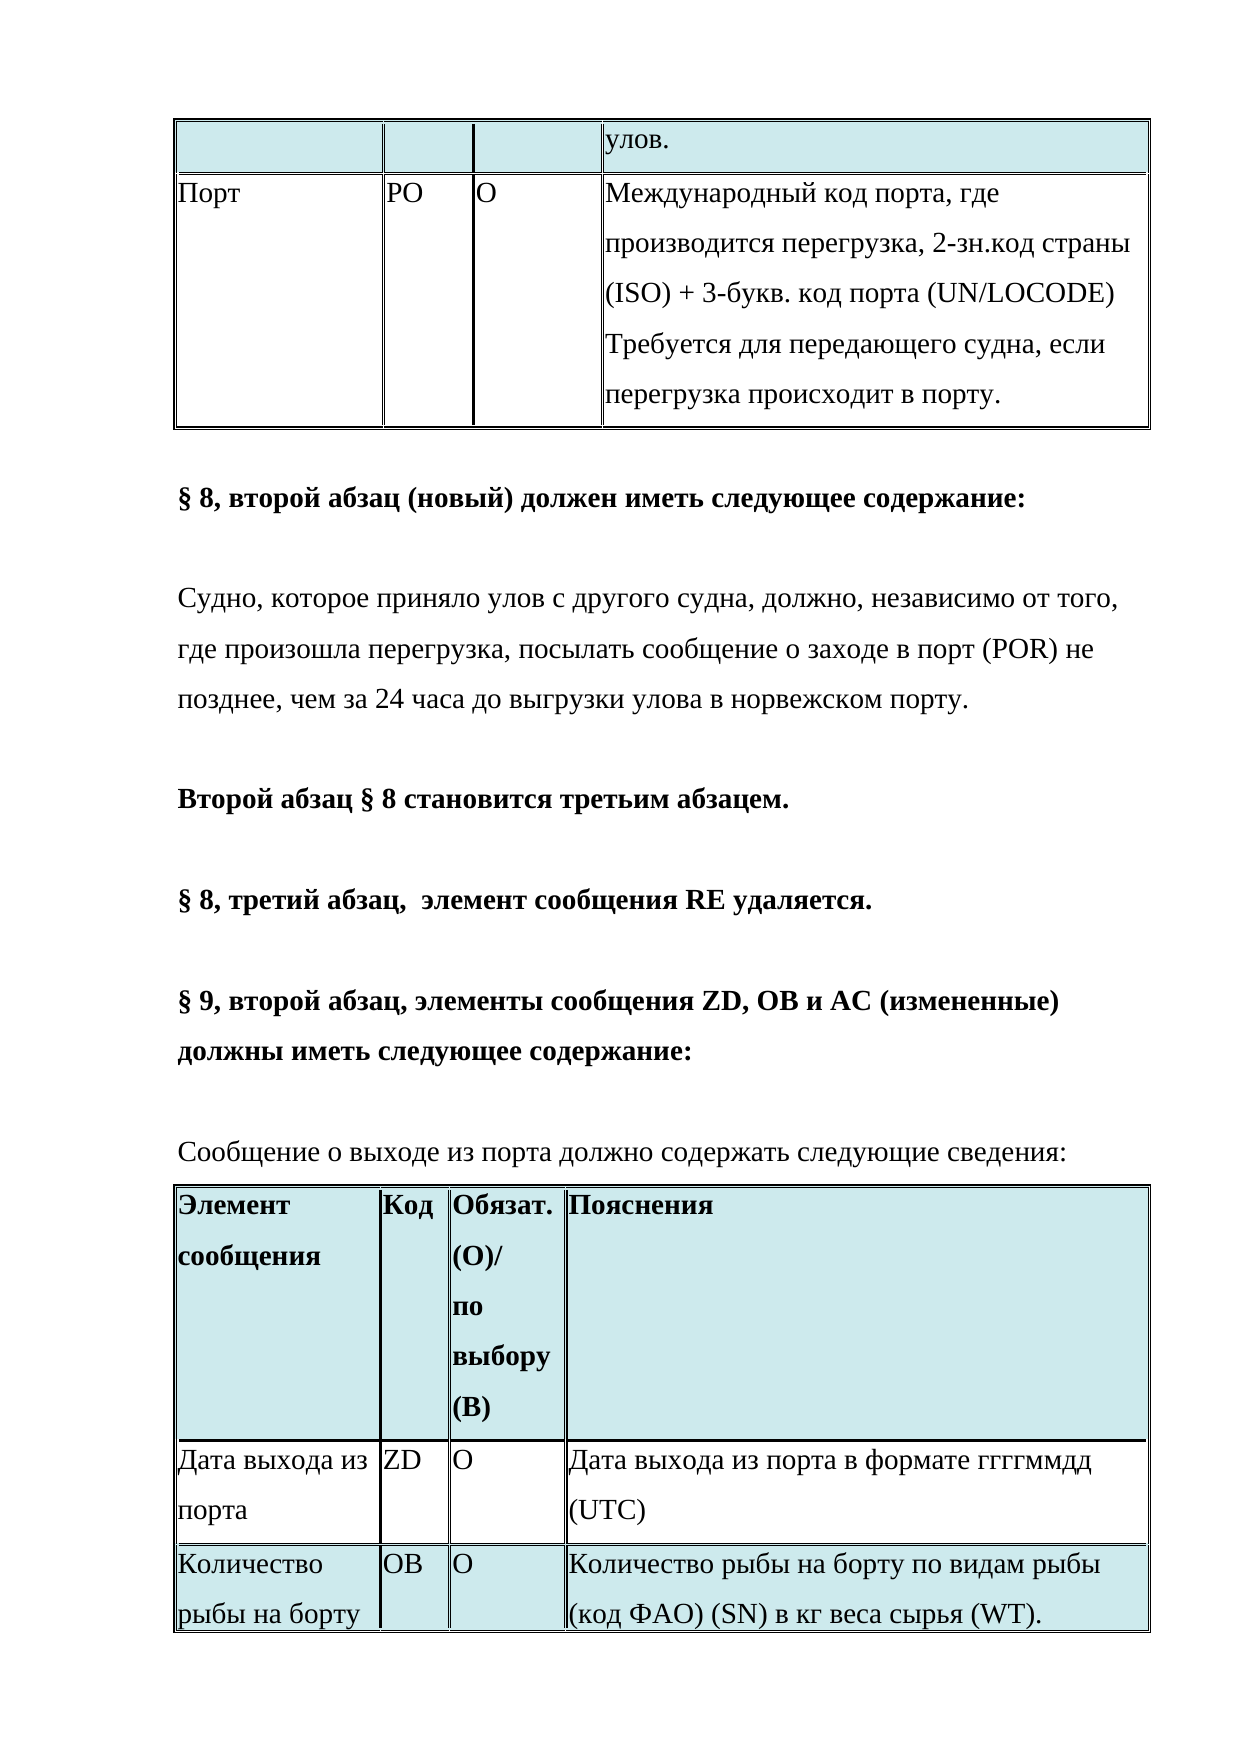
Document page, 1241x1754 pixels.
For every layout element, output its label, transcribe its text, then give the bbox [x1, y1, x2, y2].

table_cell OB [380, 1546, 450, 1630]
table_cell О [451, 1442, 564, 1543]
table_header Код [380, 1188, 450, 1439]
table_cell Дата выхода из порта в формате ггггммдд (UTC) [568, 1439, 1148, 1543]
table_header Пояснения [566, 1188, 1148, 1439]
table_header Элемент сообщения [177, 1188, 380, 1439]
text § 8, второй абзац (новый) должен иметь следующее содержание: [177, 480, 1152, 564]
table_cell Дата выхода из порта [177, 1439, 379, 1543]
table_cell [566, 1543, 1149, 1630]
text Судно, которое приняло улов с другого судна, должно, независимо от того, где произошла перегрузка, посылать сообщение о заходе в порт (POR) не позднее, чем за 24 часа до выгрузки улова в норвежском порту. [177, 580, 1152, 714]
table_cell ОВ [473, 122, 602, 172]
text § 8, третий абзац, элемент сообщения RE удаляется. [177, 882, 1152, 916]
table_cell О [473, 175, 602, 426]
text § 9, второй абзац, элементы сообщения ZD, OB и AC (измененные) должны иметь следующее содержание: [177, 983, 1152, 1117]
table_header Обязат. (О)/ по выбору (В) [450, 1186, 566, 1439]
table_cell Время [177, 122, 384, 172]
table_cell PT [384, 122, 473, 172]
table_cell PO [384, 175, 473, 426]
table_cell О [450, 1543, 566, 1630]
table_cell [175, 1543, 380, 1630]
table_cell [603, 122, 1148, 172]
table_cell Международный код порта, где производится перегрузка, 2-зн.код страны (ISO) + 3-букв. код порта (UN/LOCODE) Требуется для передающего судна, если перегрузка происходит в порту. [603, 172, 1149, 426]
table_cell Порт [175, 172, 384, 426]
text Второй абзац § 8 становится третьим абзацем. [177, 782, 1152, 815]
text Сообщение о выходе из порта должно содержать следующие сведения: [177, 1134, 1152, 1167]
table_cell ZD [382, 1442, 448, 1543]
